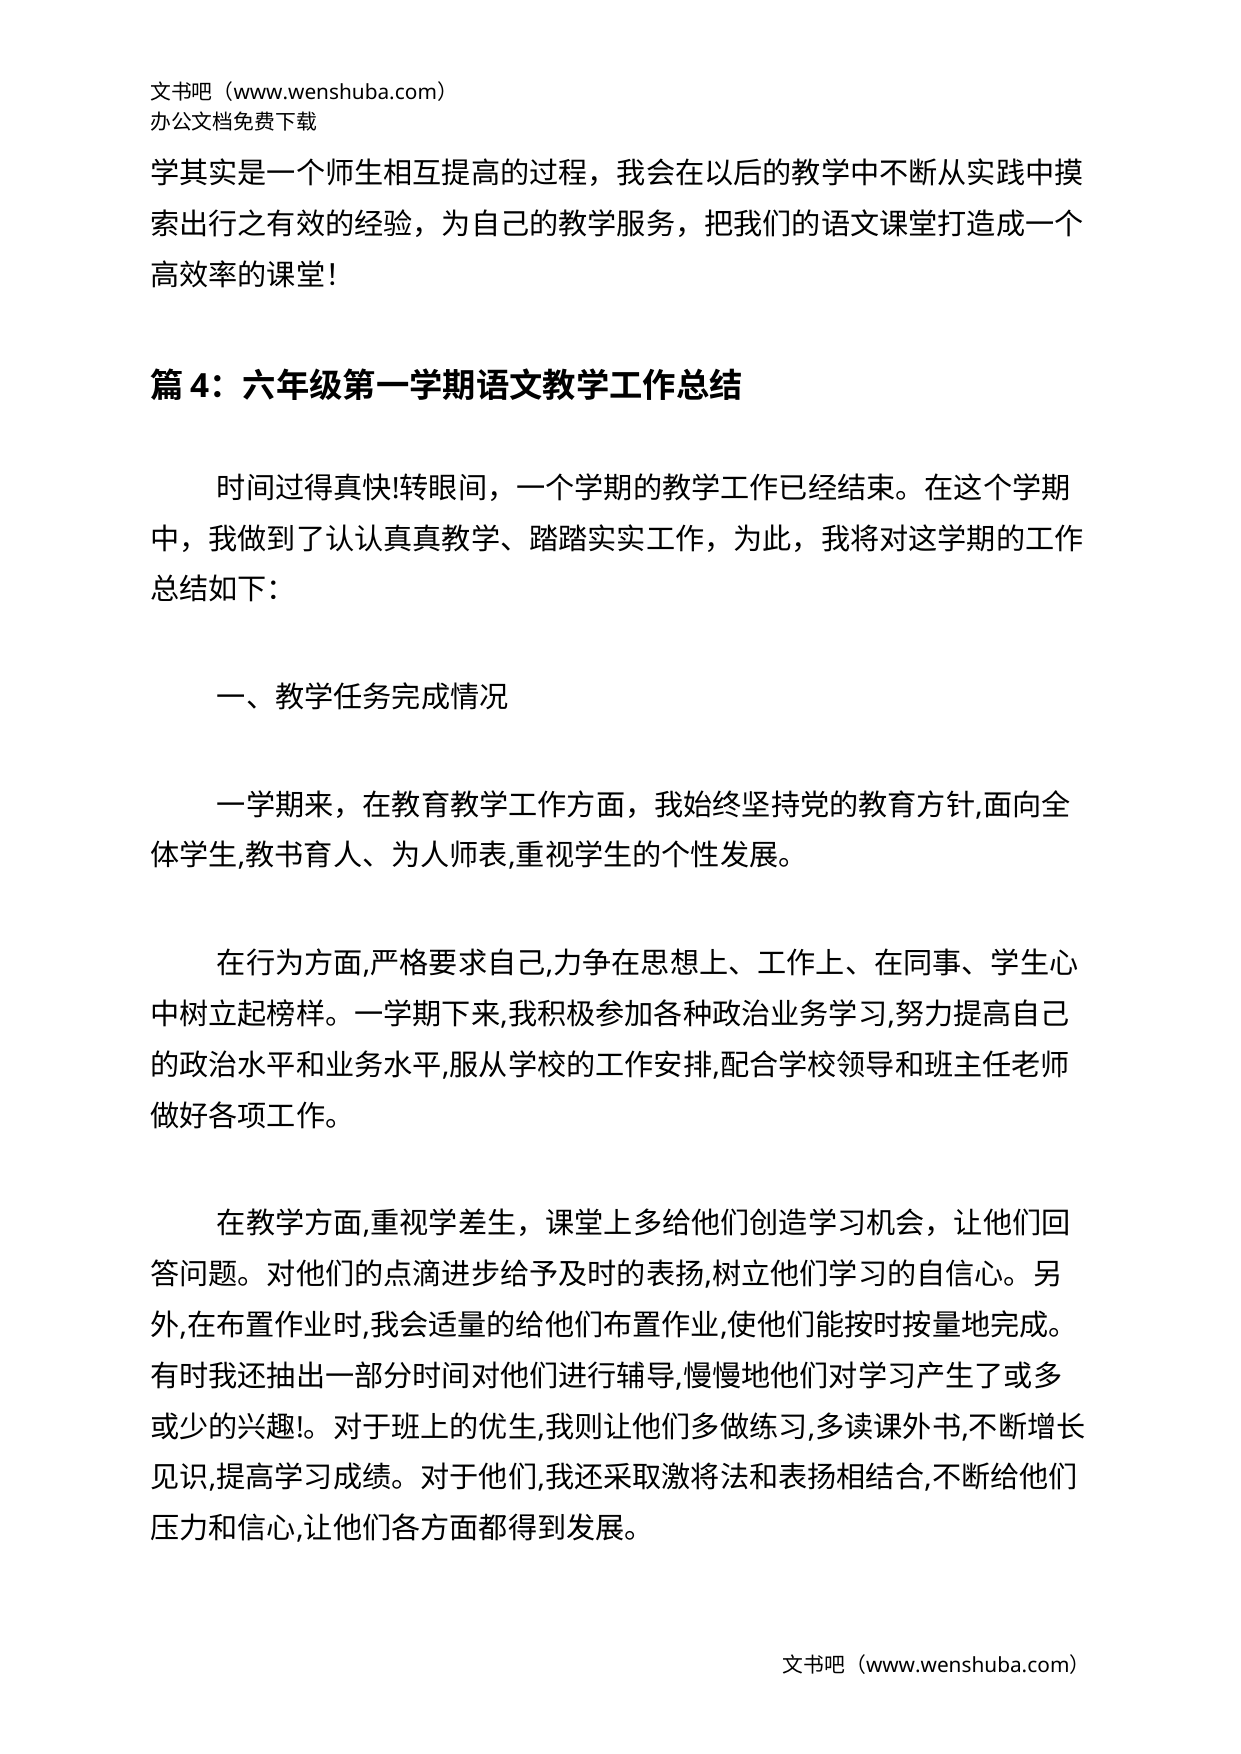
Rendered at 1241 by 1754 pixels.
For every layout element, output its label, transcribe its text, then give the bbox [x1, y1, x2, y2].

text 篇4：六年级第一学期语文教学工作总结 [150, 359, 1090, 407]
text 时间过得真快!转眼间，一个学期的教学工作已经结束。在这个学期中，我做到了认认真真教学、踏踏实实工作，为此，我将对这学期的工作总结如下： [150, 464, 1090, 608]
text 一学期来，在教育教学工作方面，我始终坚持党的教育方针,面向全体学生,教书育人、为人师表,重视学生的个性发展。 [150, 781, 1090, 874]
text 在教学方面,重视学差生，课堂上多给他们创造学习机会，让他们回答问题。对他们的点滴进步给予及时的表扬,树立他们学习的自信心。另外,在布置作业时,我会适量的给他们布置作业,使他们能按时按量地完成。有时我还抽出一部分时间对他们进行辅导,慢慢地他们对学习产生了或多或少的兴趣!。对于班上的优生,我则让他们多做练习,多读课外书,不断增长见识,提高学习成绩。对于他们,我还采取激将法和表扬相结合,不断给他们压力和信心,让他们各方面都得到发展。 [150, 1200, 1090, 1547]
text 一、教学任务完成情况 [150, 673, 1090, 716]
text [150, 150, 1090, 294]
text 在行为方面,严格要求自己,力争在思想上、工作上、在同事、学生心中树立起榜样。一学期下来,我积极参加各种政治业务学习,努力提高自己的政治水平和业务水平,服从学校的工作安排,配合学校领导和班主任老师做好各项工作。 [150, 940, 1090, 1134]
